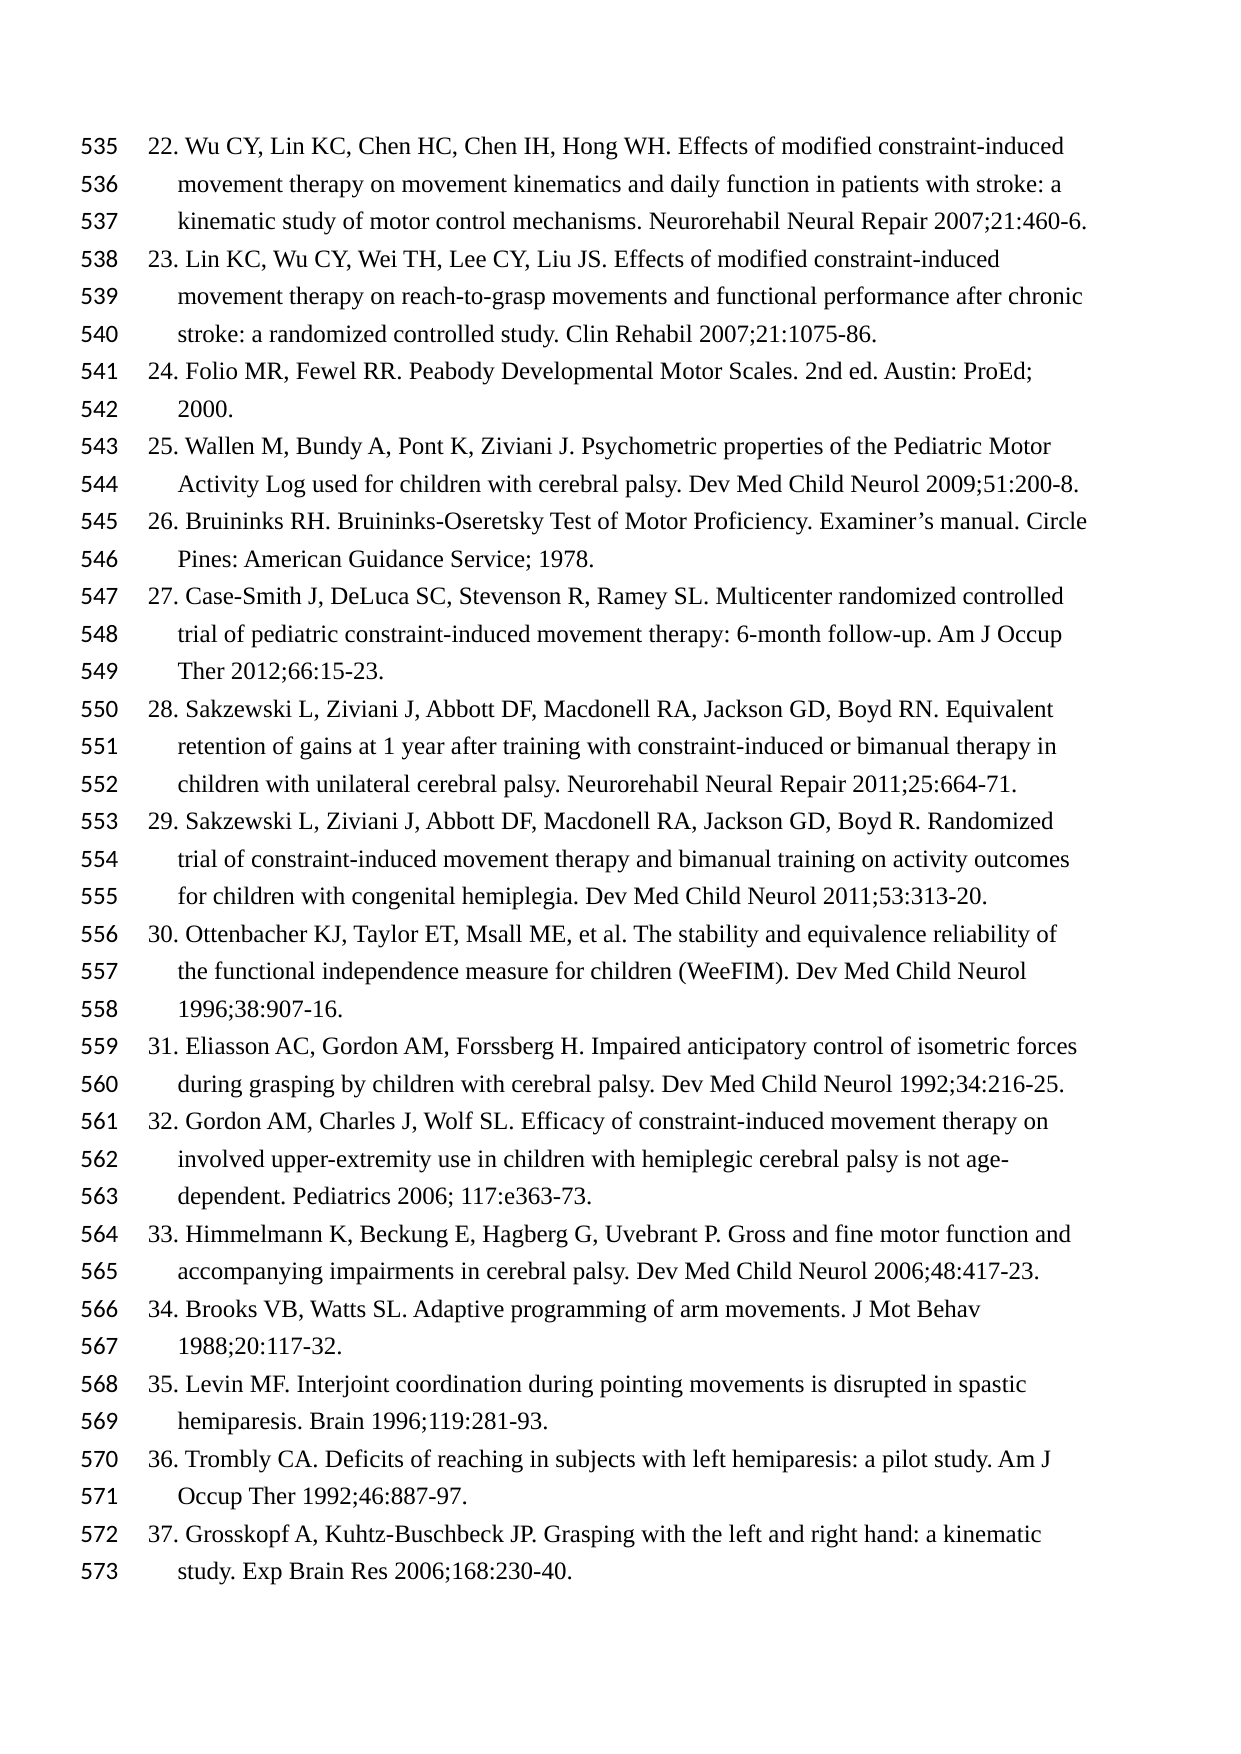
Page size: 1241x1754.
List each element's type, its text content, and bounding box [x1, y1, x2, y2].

text 36. Trombly CA. Deficits of reaching in subjects with left hemiparesis: a pilot study. Am J Occup Ther 1992;46:887-97. [148, 1439, 1092, 1514]
text 33. Himmelmann K, Beckung E, Hagberg G, Uvebrant P. Gross and fine motor function and accompanying impairments in cerebral palsy. Dev Med Child Neurol 2006;48:417-23. [148, 1214, 1092, 1289]
text 28. Sakzewski L, Ziviani J, Abbott DF, Macdonell RA, Jackson GD, Boyd RN. Equivalent retention of gains at 1 year after training with constraint-induced or bimanual therapy in children with unilateral cerebral palsy. Neurorehabil Neural Repair 2011;25:664-71. [148, 689, 1092, 802]
text 27. Case-Smith J, DeLuca SC, Stevenson R, Ramey SL. Multicenter randomized controlled trial of pediatric constraint-induced movement therapy: 6-month follow-up. Am J Occup Ther 2012;66:15-23. [148, 577, 1092, 689]
text 31. Eliasson AC, Gordon AM, Forssberg H. Impaired anticipatory control of isometric forces during grasping by children with cerebral palsy. Dev Med Child Neurol 1992;34:216-25. [148, 1027, 1092, 1102]
text 30. Ottenbacher KJ, Taylor ET, Msall ME, et al. The stability and equivalence reliability of the functional independence measure for children (WeeFIM). Dev Med Child Neurol 1996;38:907-16. [148, 914, 1092, 1027]
text 34. Brooks VB, Watts SL. Adaptive programming of arm movements. J Mot Behav 1988;20:117-32. [148, 1289, 1092, 1364]
text 32. Gordon AM, Charles J, Wolf SL. Efficacy of constraint-induced movement therapy on involved upper-extremity use in children with hemiplegic cerebral palsy is not age-dependent. Pediatrics 2006; 117:e363-73. [148, 1102, 1092, 1214]
text 25. Wallen M, Bundy A, Pont K, Ziviani J. Psychometric properties of the Pediatric Motor Activity Log used for children with cerebral palsy. Dev Med Child Neurol 2009;51:200-8. [148, 427, 1092, 502]
text 26. Bruininks RH. Bruininks-Oseretsky Test of Motor Proficiency. Examiner’s manual. Circle Pines: American Guidance Service; 1978. [148, 502, 1092, 577]
text 24. Folio MR, Fewel RR. Peabody Developmental Motor Scales. 2nd ed. Austin: ProEd; 2000. [148, 352, 1092, 427]
text 37. Grosskopf A, Kuhtz-Buschbeck JP. Grasping with the left and right hand: a kinematic study. Exp Brain Res 2006;168:230-40. [148, 1514, 1092, 1589]
text 23. Lin KC, Wu CY, Wei TH, Lee CY, Liu JS. Effects of modified constraint-induced movement therapy on reach-to-grasp movements and functional performance after chronic stroke: a randomized controlled study. Clin Rehabil 2007;21:1075-86. [148, 239, 1092, 352]
text 35. Levin MF. Interjoint coordination during pointing movements is disrupted in spastic hemiparesis. Brain 1996;119:281-93. [148, 1364, 1092, 1439]
text 29. Sakzewski L, Ziviani J, Abbott DF, Macdonell RA, Jackson GD, Boyd R. Randomized trial of constraint-induced movement therapy and bimanual training on activity outcomes for children with congenital hemiplegia. Dev Med Child Neurol 2011;53:313-20. [148, 802, 1092, 914]
text 22. Wu CY, Lin KC, Chen HC, Chen IH, Hong WH. Effects of modified constraint-induced movement therapy on movement kinematics and daily function in patients with stroke: a kinematic study of motor control mechanisms. Neurorehabil Neural Repair 2007;21:460-6. [148, 127, 1092, 239]
